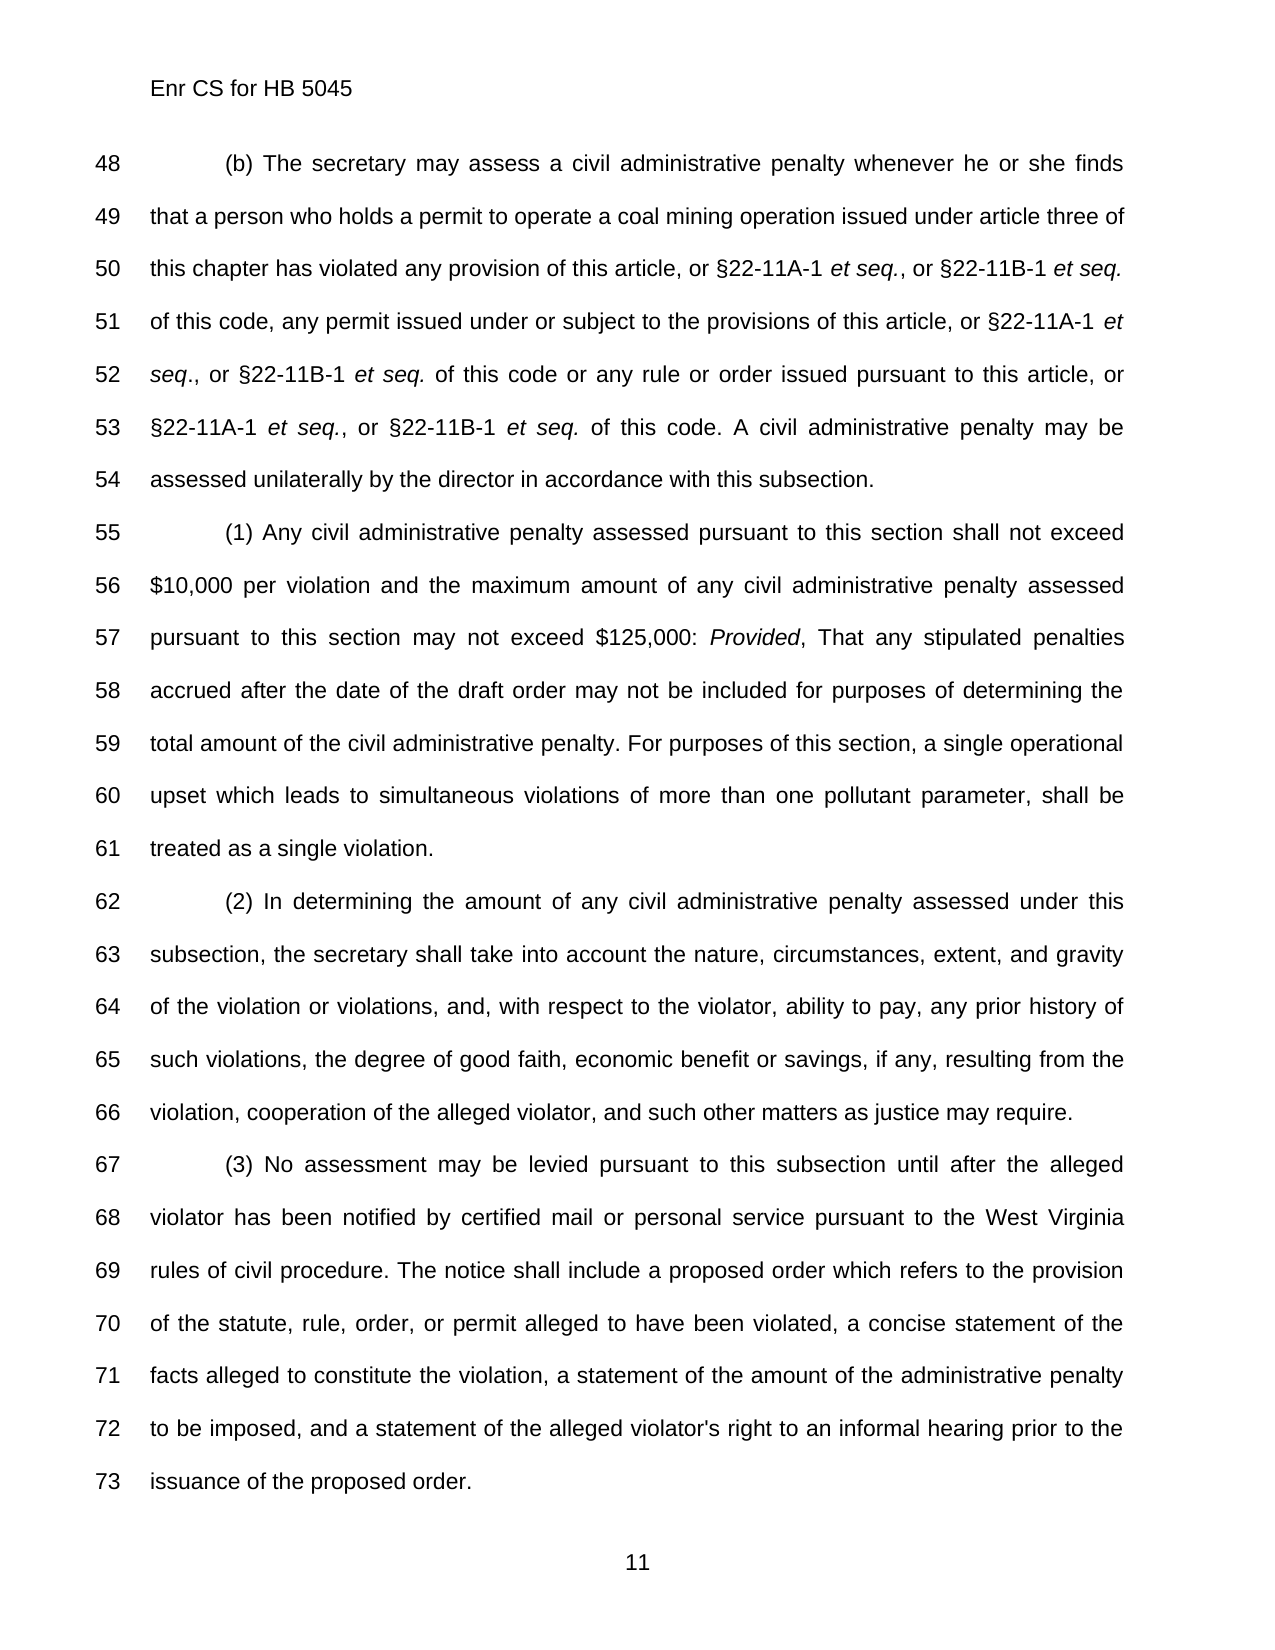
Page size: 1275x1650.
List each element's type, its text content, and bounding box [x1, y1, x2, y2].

text (3) No assessment may be levied pursuant to this subsection until after the alleged violator has been notified by certified mail or personal service pursuant to the West Virginia rules of civil procedure. The notice shall include a proposed order which refers to the provision of the statute, rule, order, or permit alleged to have been violated, a concise statement of the facts alleged to constitute the violation, a statement of the amount of the administrative penalty to be imposed, and a statement of the alleged violator's right to an informal hearing prior to the issuance of the proposed order. [150, 1151, 1125, 1494]
text (2) In determining the amount of any civil administrative penalty assessed under this subsection, the secretary shall take into account the nature, circumstances, extent, and gravity of the violation or violations, and, with respect to the violator, ability to pay, any prior history of such violations, the degree of good faith, economic benefit or savings, if any, resulting from the violation, cooperation of the alleged violator, and such other matters as justice may require. [150, 888, 1125, 1125]
text (b) The secretary may assess a civil administrative penalty whenever he or she finds that a person who holds a permit to operate a coal mining operation issued under article three of this chapter has violated any provision of this article, or §22-11A-1 et seq., or §22-11B-1 et seq. of this code, any permit issued under or subject to the provisions of this article, or §22-11A-1 et seq., or §22-11B-1 et seq. of this code or any rule or order issued pursuant to this article, or §22-11A-1 et seq., or §22-11B-1 et seq. of this code. A civil administrative penalty may be assessed unilaterally by the director in accordance with this subsection. [150, 150, 1125, 493]
text (1) Any civil administrative penalty assessed pursuant to this section shall not exceed $10,000 per violation and the maximum amount of any civil administrative penalty assessed pursuant to this section may not exceed $125,000: Provided, That any stipulated penalties accrued after the date of the draft order may not be included for purposes of determining the total amount of the civil administrative penalty. For purposes of this section, a single operational upset which leads to simultaneous violations of more than one pollutant parameter, shall be treated as a single violation. [150, 519, 1125, 862]
